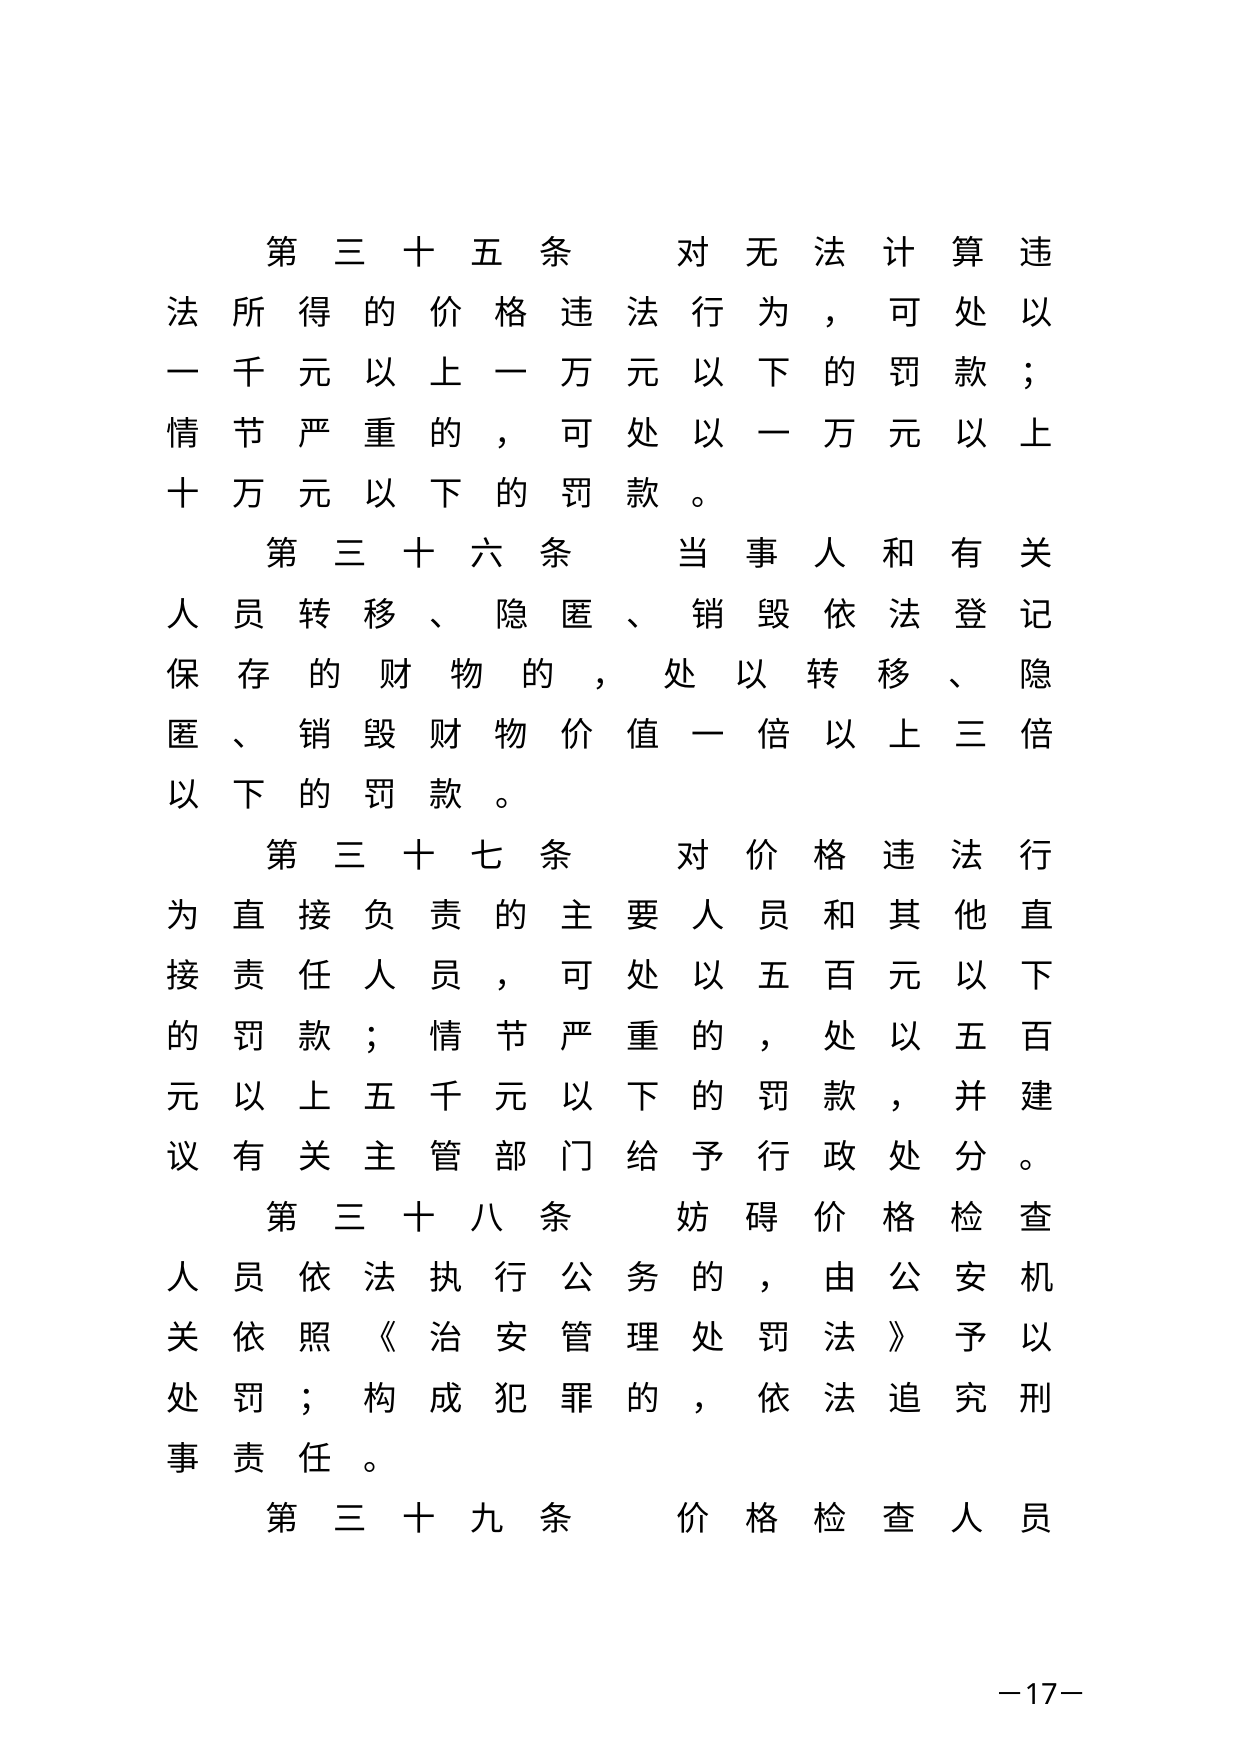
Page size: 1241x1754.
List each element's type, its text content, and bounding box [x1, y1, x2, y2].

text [167, 1486, 1085, 1546]
text 第三十六条 当事人和有关人员转移、隐匿、销毁依法登记保存的财物的，处以转移、隐匿、销毁财物价值一倍以上三倍以下的罚款。 [167, 521, 1085, 822]
text 第三十五条 对无法计算违法所得的价格违法行为，可处以一千元以上一万元以下的罚款；情节严重的，可处以一万元以上十万元以下的罚款。 [167, 219, 1085, 521]
text 第三十八条 妨碍价格检查人员依法执行公务的，由公安机关依照《治安管理处罚法》予以处罚；构成犯罪的，依法追究刑事责任。 [167, 1184, 1085, 1486]
text 第三十七条 对价格违法行为直接负责的主要人员和其他直接责任人员，可处以五百元以下的罚款；情节严重的，处以五百元以上五千元以下的罚款，并建议有关主管部门给予行政处分。 [167, 822, 1085, 1184]
